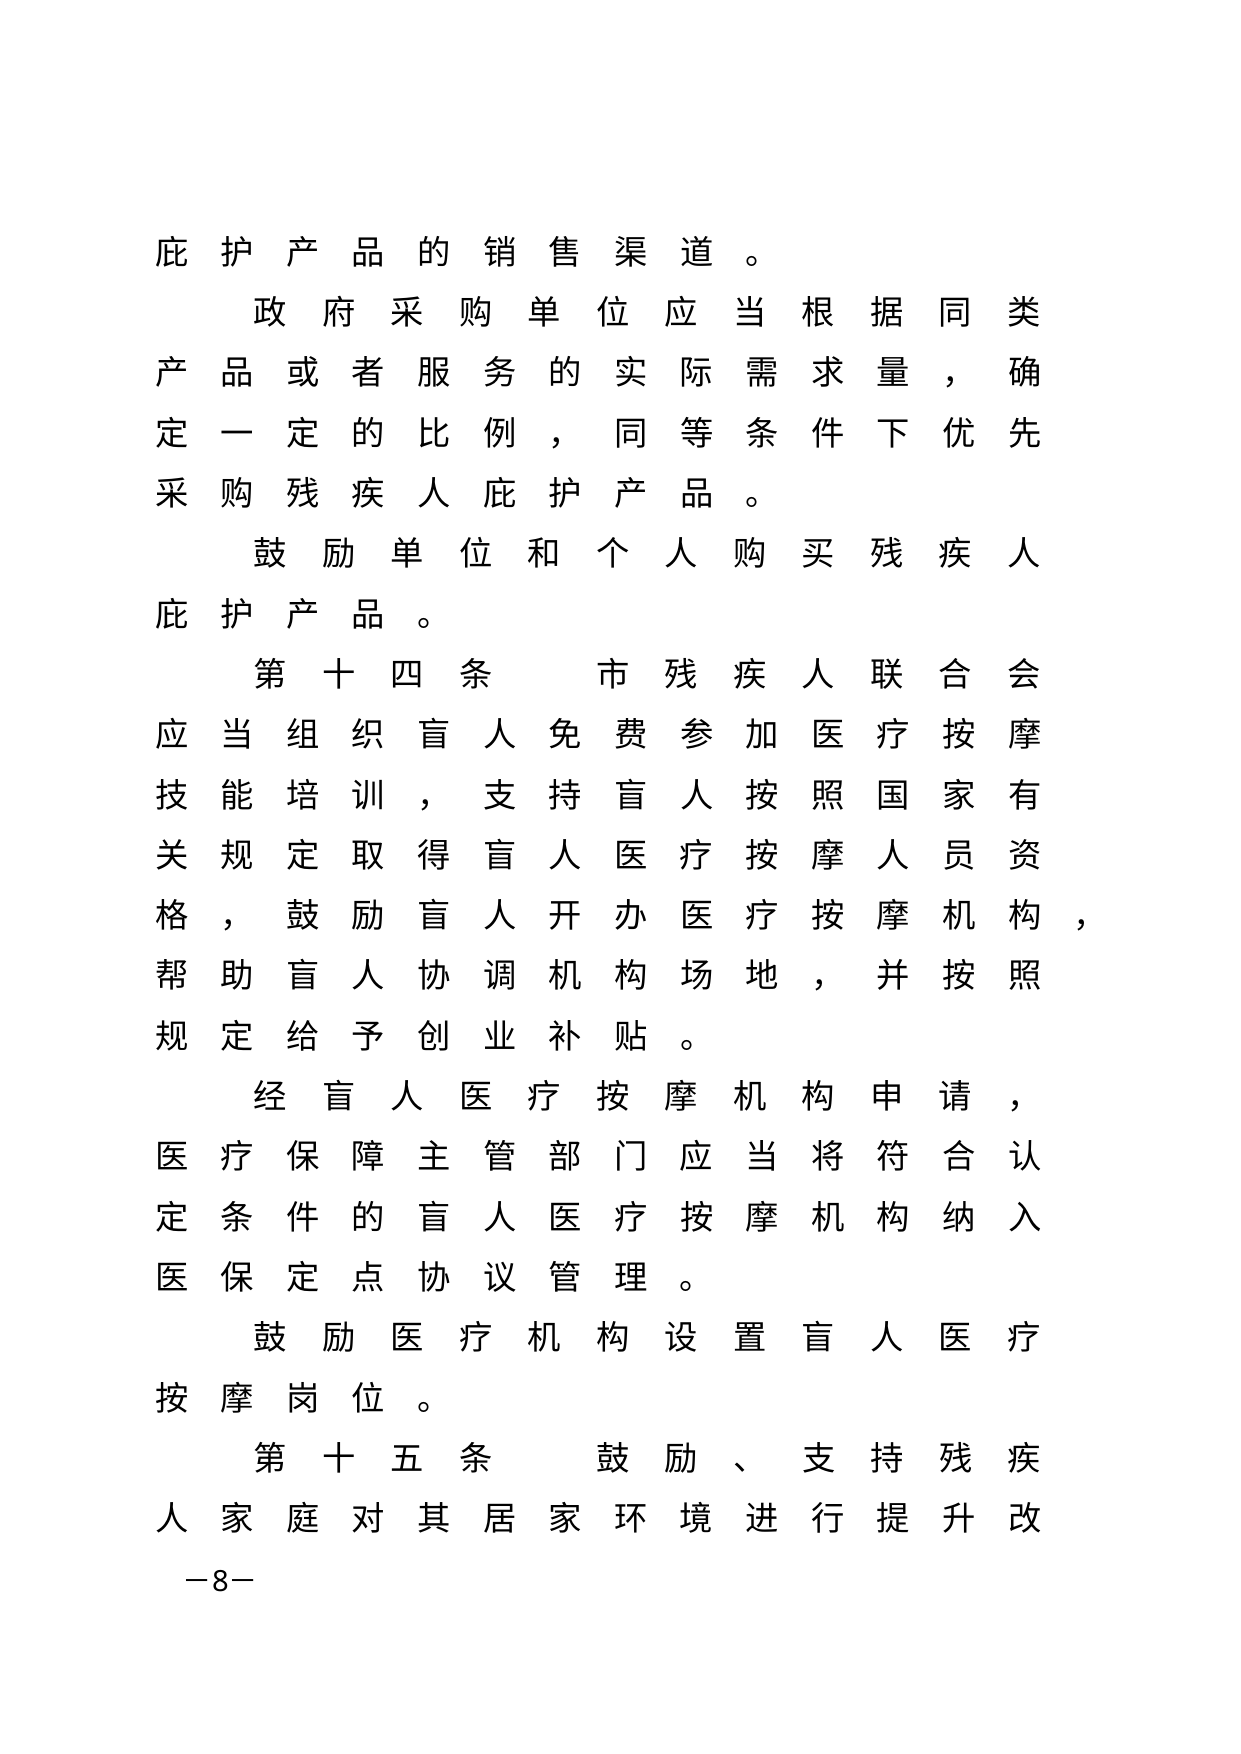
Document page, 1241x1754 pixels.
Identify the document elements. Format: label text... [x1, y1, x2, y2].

text 政府采购单位应当根据同类产品或者服务的实际需求量，确定一定的比例，同等条件下优先采购残疾人庇护产品。 [155, 280, 1073, 521]
text 第十五条 鼓励、支持残疾人家庭对其居家环境进行提升改造，满足残疾人居家行动、用餐、如厕、洗澡等日常生活基本需求。 [155, 1426, 1073, 1546]
text 第十四条 市残疾人联合会应当组织盲人免费参加医疗按摩技能培训，支持盲人按照国家有关规定取得盲人医疗按摩人员资格，鼓励盲人开办医疗按摩机构，帮助盲人协调机构场地，并按照规定给予创业补贴。 [155, 642, 1073, 1064]
text 鼓励单位和个人购买残疾人庇护产品。 [155, 521, 1073, 642]
text 鼓励医疗机构设置盲人医疗按摩岗位。 [155, 1305, 1073, 1426]
text 经盲人医疗按摩机构申请，医疗保障主管部门应当将符合认定条件的盲人医疗按摩机构纳入医保定点协议管理。 [155, 1064, 1073, 1305]
text 第十三条 市、县（市、区）残疾人联合会应当会同民政、财政等主管部门加强残疾人庇护产品的推广和宣传，拓宽残疾人庇护产品的销售渠道。 [155, 219, 1073, 280]
